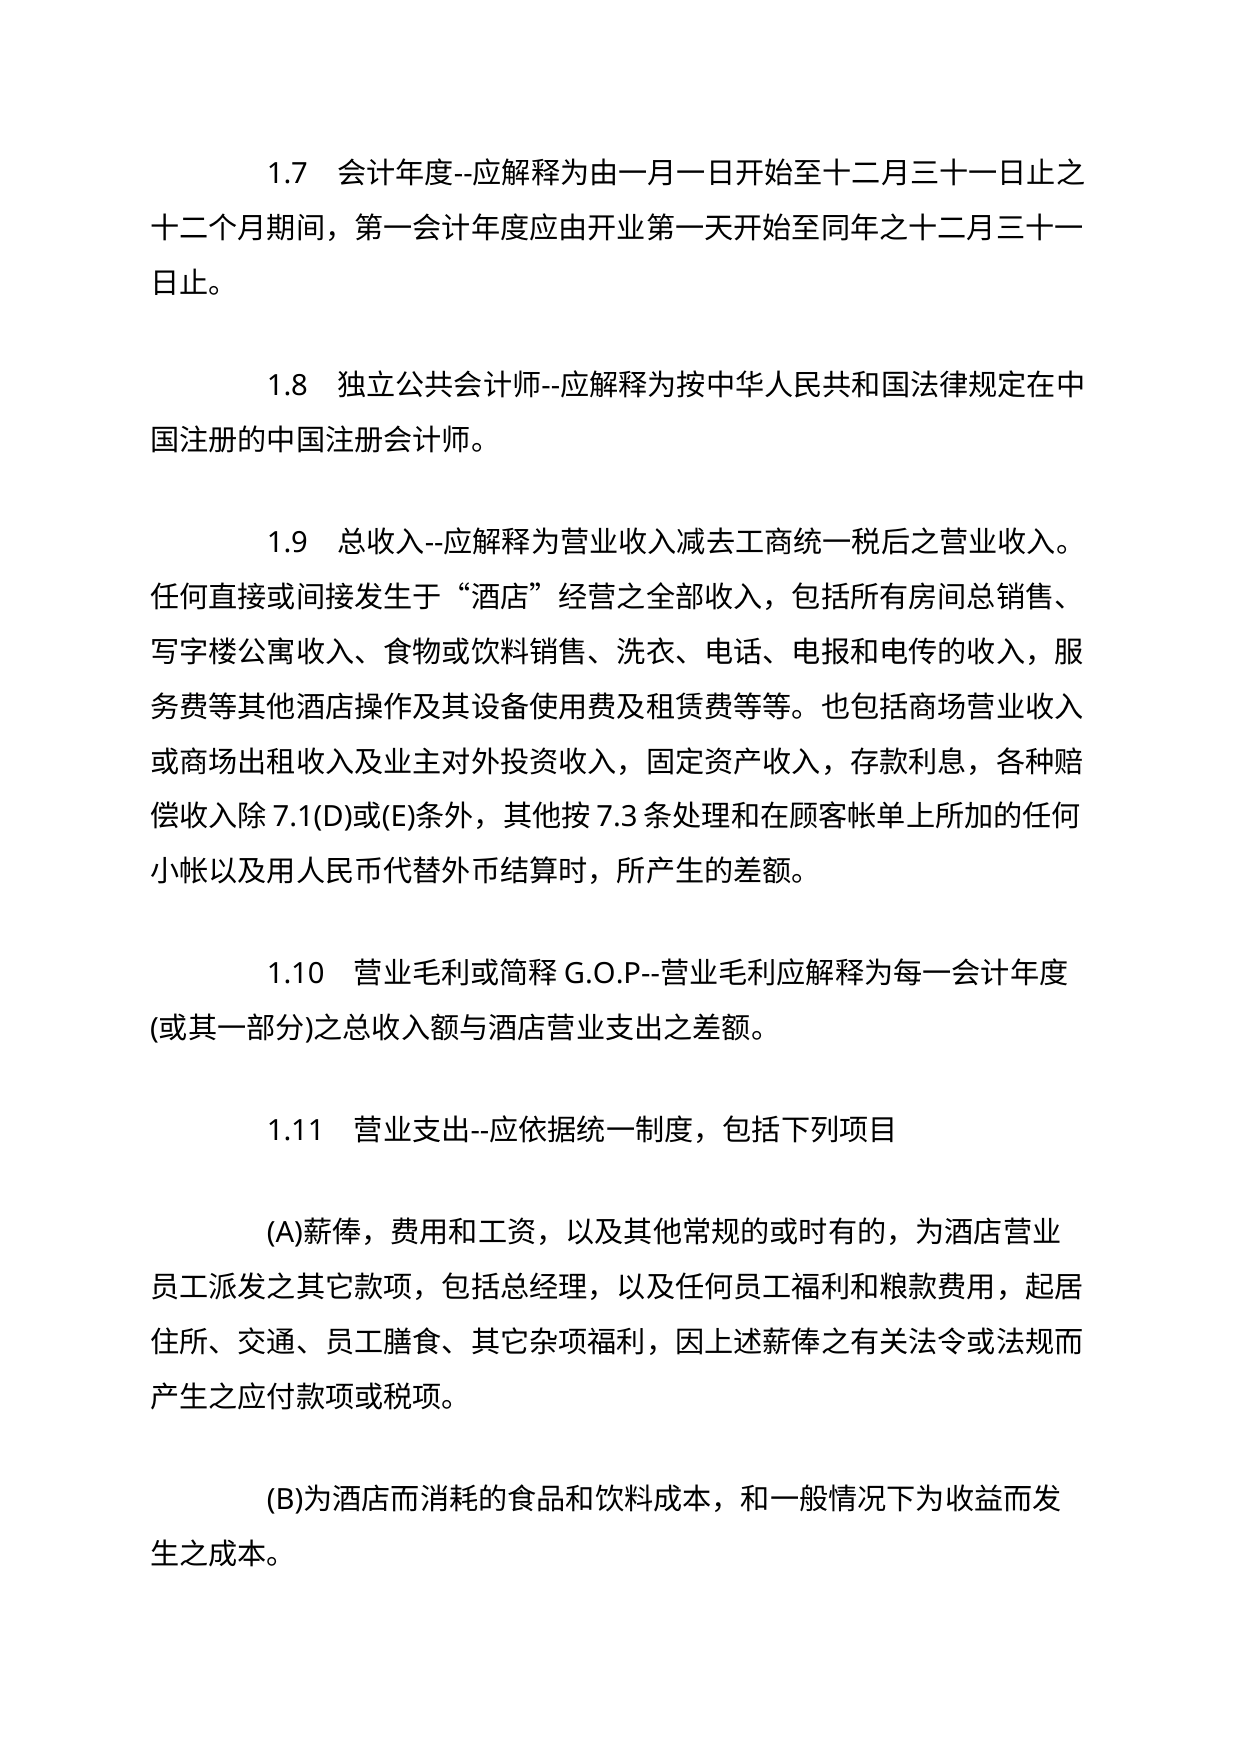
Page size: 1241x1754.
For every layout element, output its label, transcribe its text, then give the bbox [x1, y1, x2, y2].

text 1.7 会计年度--应解释为由一月一日开始至十二月三十一日止之十二个月期间，第一会计年度应由开业第一天开始至同年之十二月三十一日止。 [150, 150, 1090, 302]
text 1.8 独立公共会计师--应解释为按中华人民共和国法律规定在中国注册的中国注册会计师。 [150, 362, 1090, 459]
text 1.10 营业毛利或简释G.O.P--营业毛利应解释为每一会计年度(或其一部分)之总收入额与酒店营业支出之差额。 [150, 950, 1090, 1047]
text (A)薪俸，费用和工资，以及其他常规的或时有的，为酒店营业员工派发之其它款项，包括总经理，以及任何员工福利和粮款费用，起居住所、交通、员工膳食、其它杂项福利，因上述薪俸之有关法令或法规而产生之应付款项或税项。 [150, 1209, 1090, 1416]
text 1.9 总收入--应解释为营业收入减去工商统一税后之营业收入。任何直接或间接发生于“酒店”经营之全部收入，包括所有房间总销售、写字楼公寓收入、食物或饮料销售、洗衣、电话、电报和电传的收入，服务费等其他酒店操作及其设备使用费及租赁费等等。也包括商场营业收入或商场出租收入及业主对外投资收入，固定资产收入，存款利息，各种赔偿收入除7.1(D)或(E)条外，其他按7.3条处理和在顾客帐单上所加的任何小帐以及用人民币代替外币结算时，所产生的差额。 [150, 518, 1090, 890]
text (B)为酒店而消耗的食品和饮料成本，和一般情况下为收益而发生之成本。 [150, 1475, 1090, 1573]
text 1.11 营业支出--应依据统一制度，包括下列项目 [150, 1107, 1090, 1149]
